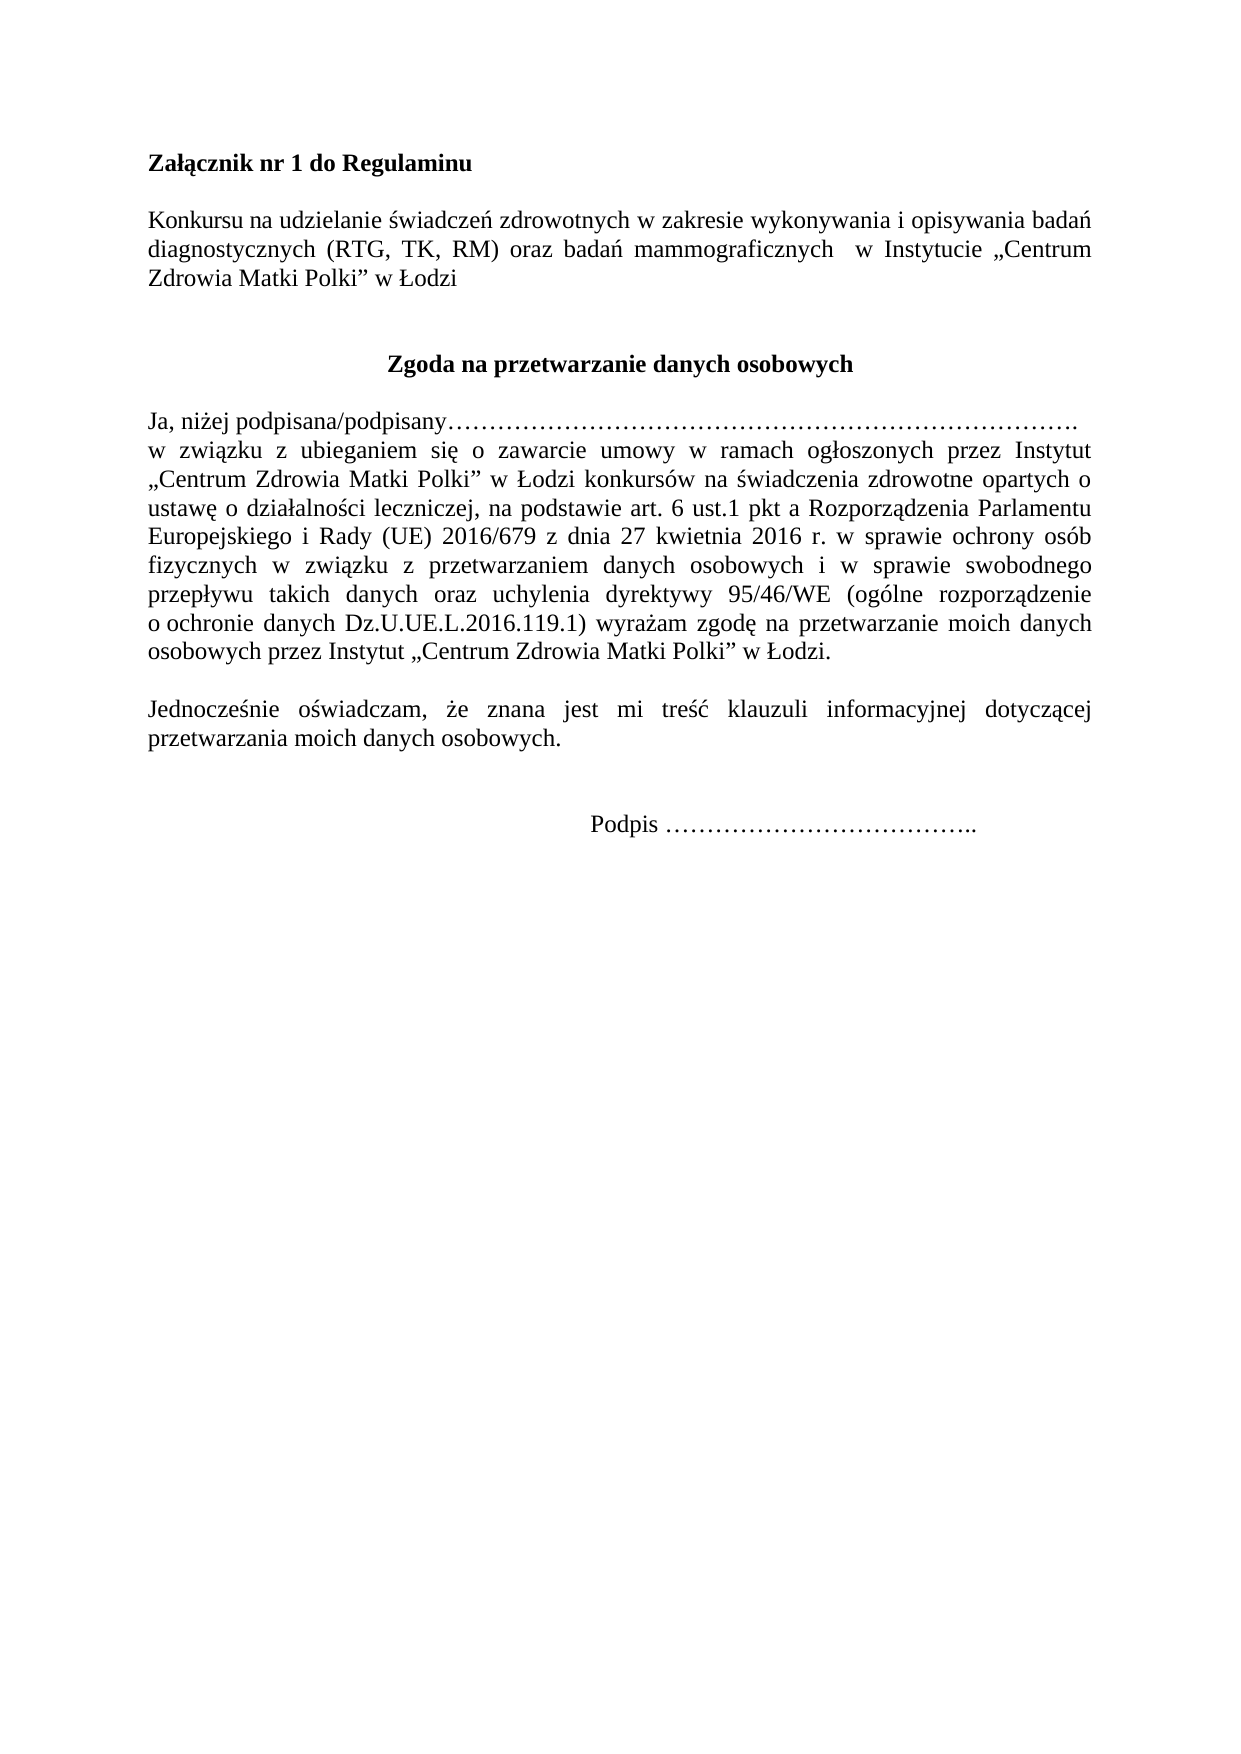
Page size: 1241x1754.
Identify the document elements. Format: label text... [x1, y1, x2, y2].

text Konkursu na udzielanie świadczeń zdrowotnych w zakresie wykonywania i opisywania badań diagnostycznych (RTG, TK, RM) oraz badań mammograficznych w Instytucie „Centrum Zdrowia Matki Polki” w Łodzi [148, 205, 1093, 291]
text Podpis ……………………………….. [516, 809, 1093, 838]
text Ja, niżej podpisana/podpisany…………………………………………………………………. [148, 406, 1093, 435]
text Załącznik nr 1 do Regulaminu [148, 148, 1093, 176]
text w związku z ubieganiem się o zawarcie umowy w ramach ogłoszonych przez Instytut „Centrum Zdrowia Matki Polki” w Łodzi konkursów na świadczenia zdrowotne opartych o ustawę o działalności leczniczej, na podstawie art. 6 ust.1 pkt a Rozporządzenia Parlamentu Europejskiego i Rady (UE) 2016/679 z dnia 27 kwietnia 2016 r. w sprawie ochrony osób fizycznych w związku z przetwarzaniem danych osobowych i w sprawie swobodnego przepływu takich danych oraz uchylenia dyrektywy 95/46/WE (ogólne rozporządzenie o ochronie danych Dz.U.UE.L.2016.119.1) wyrażam zgodę na przetwarzanie moich danych osobowych przez Instytut „Centrum Zdrowia Matki Polki” w Łodzi. [148, 435, 1093, 665]
text Jednocześnie oświadczam, że znana jest mi treść klauzuli informacyjnej dotyczącej przetwarzania moich danych osobowych. [148, 694, 1093, 751]
text Zgoda na przetwarzanie danych osobowych [148, 349, 1093, 378]
